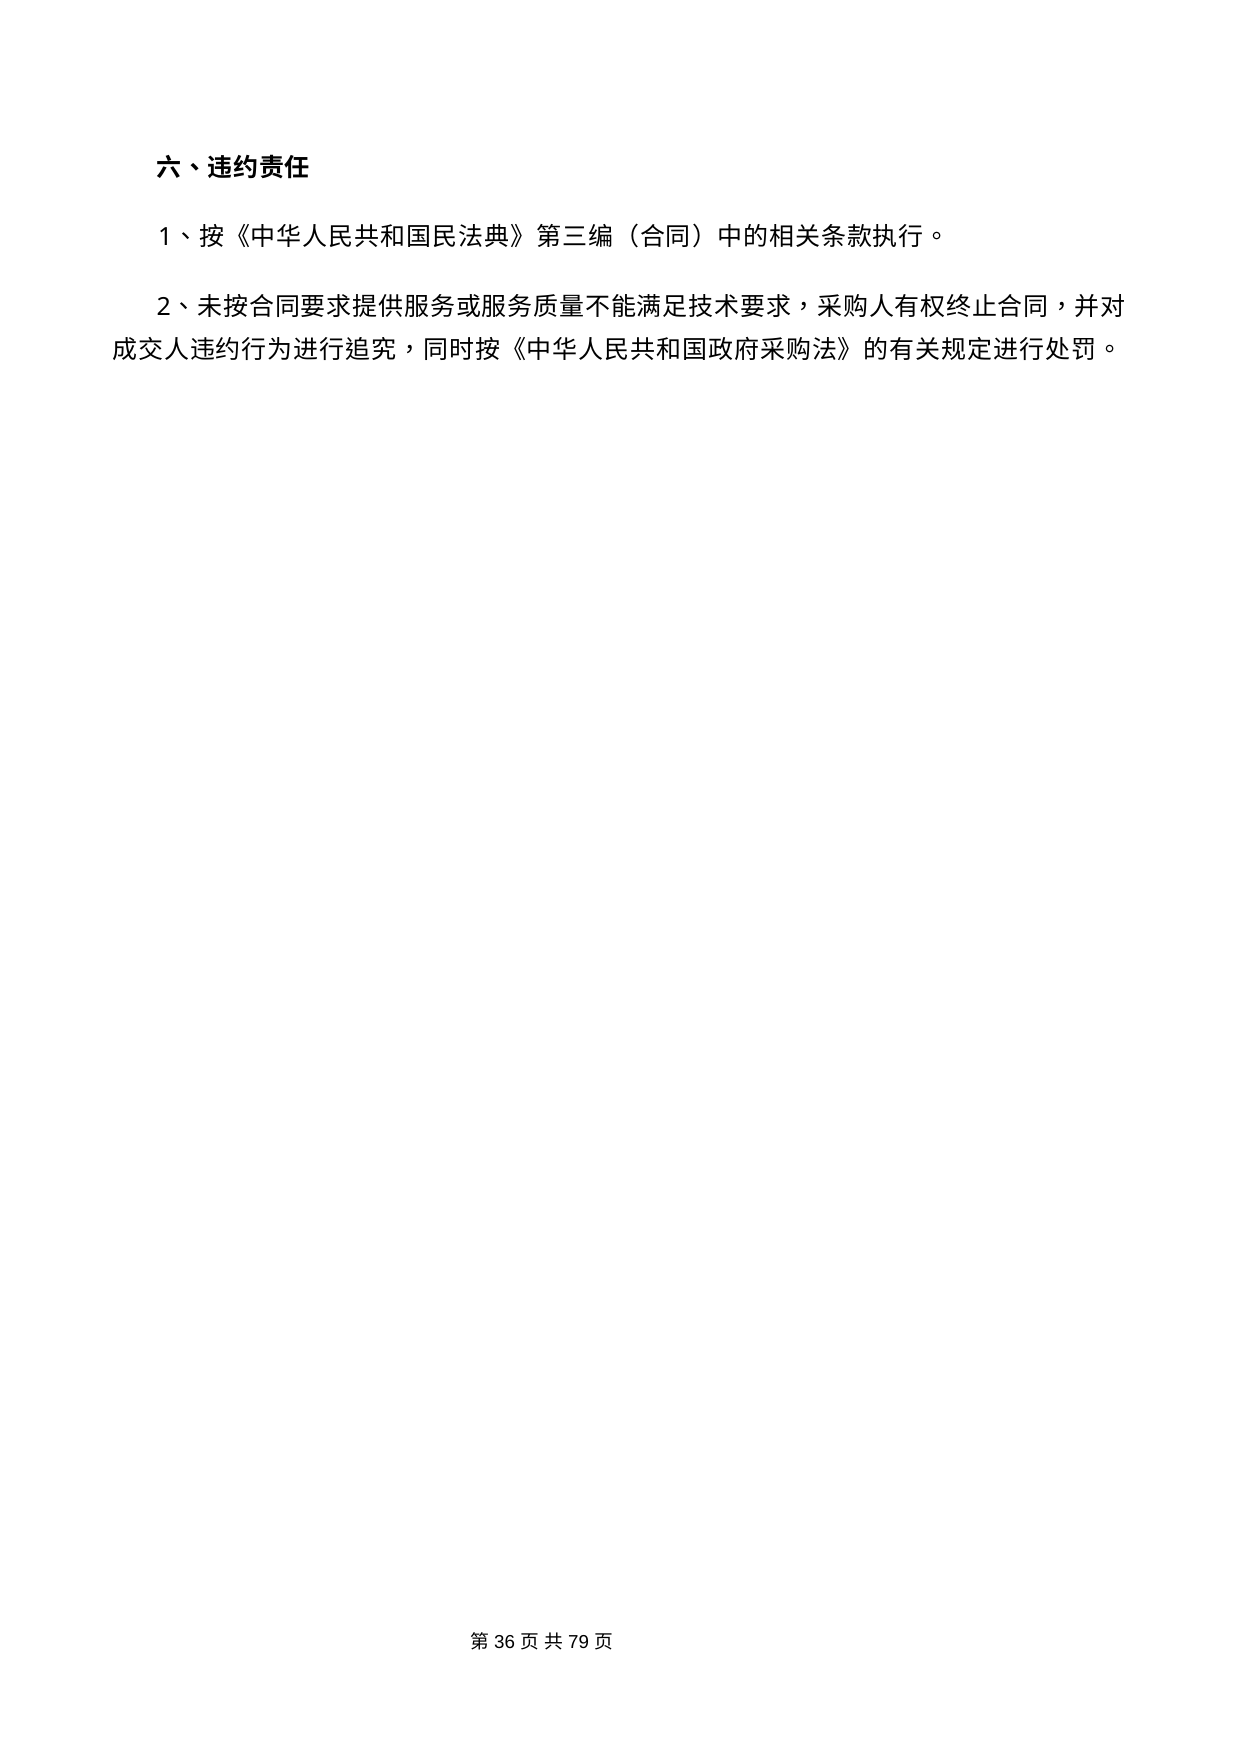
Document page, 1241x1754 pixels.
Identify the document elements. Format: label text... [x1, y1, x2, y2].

text 六、违约责任 [156, 150, 1128, 184]
text 2、未按合同要求提供服务或服务质量不能满足技术要求，采购人有权终止合同，并对成交人违约行为进行追究，同时按《中华人民共和国政府采购法》的有关规定进行处罚。 [112, 288, 1128, 366]
text 1、按《中华人民共和国民法典》第三编（合同）中的相关条款执行。 [158, 219, 1128, 253]
